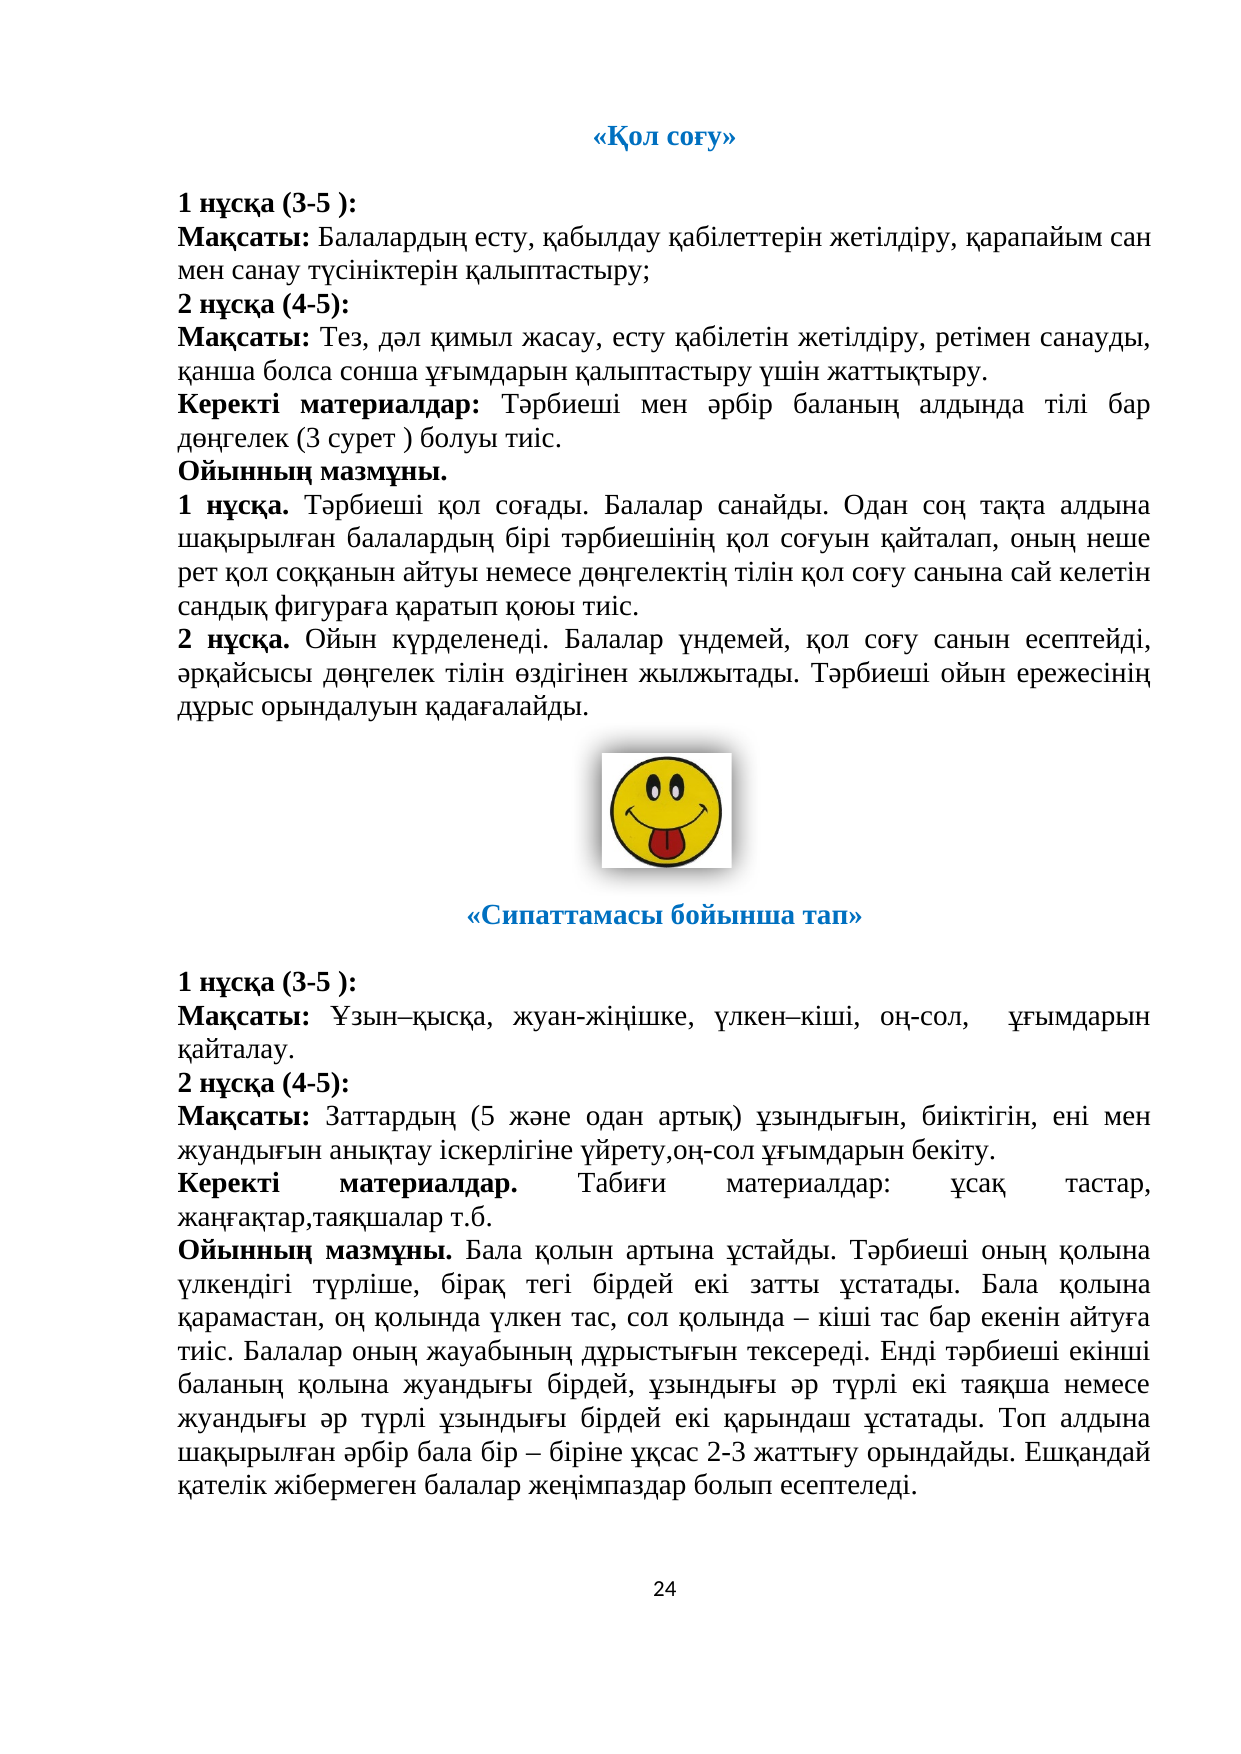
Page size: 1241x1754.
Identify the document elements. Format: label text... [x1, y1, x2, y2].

picture [601, 753, 732, 868]
text 1 нұсқа (3-5 ): [177, 964, 1152, 998]
text Мақсаты: Тез, дәл қимыл жасау, есту қабілетін жетілдіру, ретімен санауды, қанша болса сонша ұғымдарын қалыптастыру үшін жаттықтыру. [177, 319, 1152, 386]
text 2 нұсқа. Ойын күрделенеді. Балалар үндемей, қол соғу санын есептейді, әрқайсысы дөңгелек тілін өздігінен жылжытады. Тәрбиеші ойын ережесінің дұрыс орындалуын қадағалайды. [177, 621, 1152, 722]
text Керекті материалдар: Тәрбиеші мен әрбір баланың алдында тілі бар дөңгелек (3 сурет ) болуы тиіс. [177, 386, 1152, 453]
text 2 нұсқа (4-5): [177, 286, 1152, 319]
text 2 нұсқа (4-5): [177, 1065, 1152, 1098]
text Керекті материалдар. Табиғи материалдар: ұсақ тастар, жаңғақтар,таяқшалар т.б. [177, 1165, 1152, 1232]
text 1 нұсқа. Тәрбиеші қол соғады. Балалар санайды. Одан соң тақта алдына шақырылған балалардың бірі тәрбиешінің қол соғуын қайталап, оның неше рет қол соққанын айтуы немесе дөңгелектің тілін қол соғу санына сай келетін сандық фигураға қаратып қоюы тиіс. [177, 487, 1152, 621]
text Ойынның мазмұны. [177, 453, 1152, 487]
text Мақсаты: Заттардың (5 және одан артық) ұзындығын, биіктігін, ені мен жуандығын анықтау іскерлігіне үйрету,оң-сол ұғымдарын бекіту. [177, 1098, 1152, 1165]
text Мақсаты: Балалардың есту, қабылдау қабілеттерін жетілдіру, қарапайым сан мен санау түсініктерін қалыптастыру; [177, 219, 1152, 286]
text 1 нұсқа (3-5 ): [177, 185, 1152, 219]
text Ойынның мазмұны. Бала қолын артына ұстайды. Тәрбиеші оның қолына үлкендігі түрліше, бірақ тегі бірдей екі затты ұстатады. Бала қолына қарамастан, оң қолында үлкен тас, сол қолында – кіші тас бар екенін айтуға тиіс. Балалар оның жауабының дұрыстығын тексереді. Енді тәрбиеші екінші баланың қолына жуандығы бірдей, ұзындығы әр түрлі екі таяқша немесе жуандығы әр түрлі ұзындығы бірдей екі қарындаш ұстатады. Топ алдына шақырылған әрбір бала бір – біріне ұқсас 2-3 жаттығу орындайды. Ешқандай қателік жібермеген балалар жеңімпаздар болып есептеледі. [177, 1232, 1152, 1501]
text Мақсаты: Ұзын–қысқа, жуан-жіңішке, үлкен–кіші, оң-сол, ұғымдарын қайталау. [177, 998, 1152, 1065]
text «Қол соғу» [177, 118, 1152, 152]
text «Сипаттамасы бойынша тап» [177, 897, 1152, 931]
